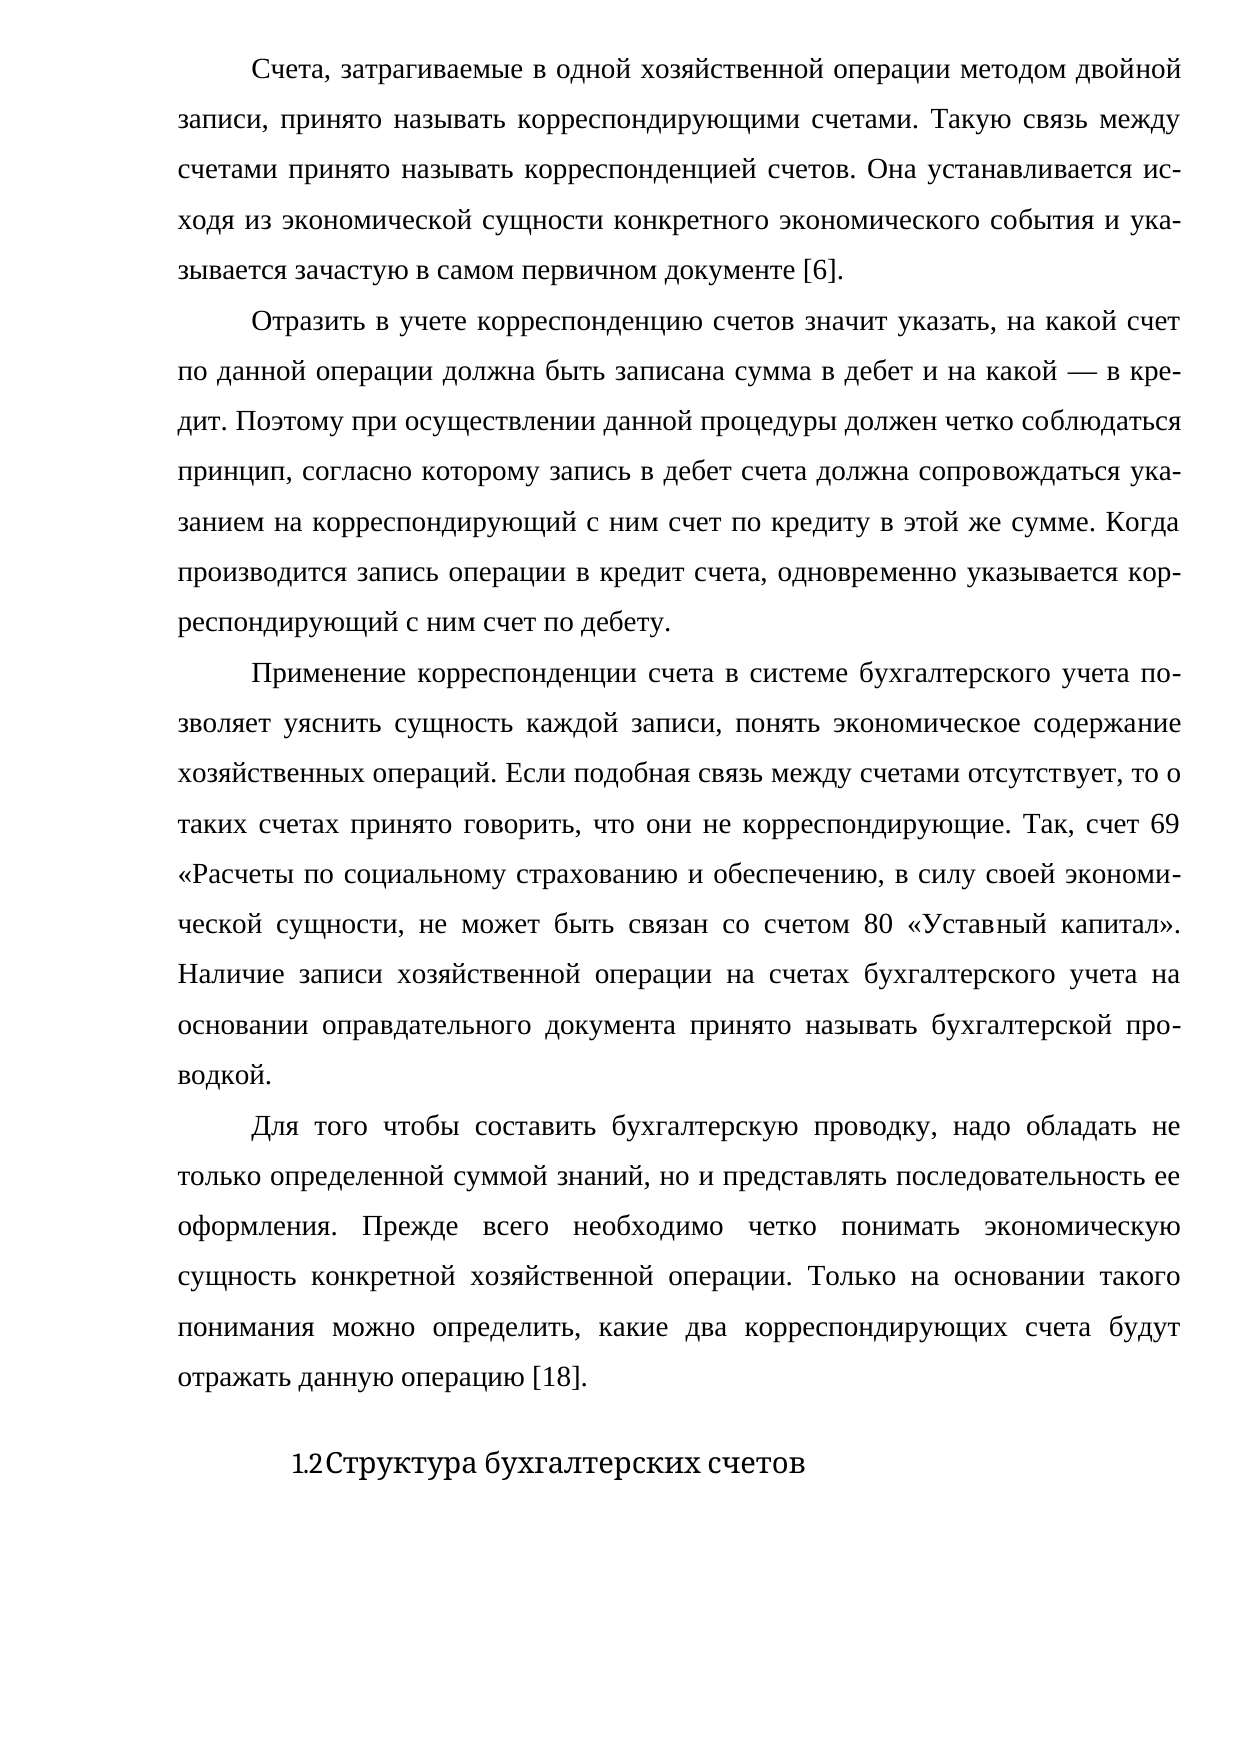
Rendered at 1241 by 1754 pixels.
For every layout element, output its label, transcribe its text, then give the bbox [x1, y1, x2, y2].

text Счета, затрагиваемые в одной хозяйственной операции методом двойной записи, принято называть корреспондирующими счетами. Такую связь между счетами принято называть корреспонденцией счетов. Она устанавливается исходя из экономической сущности конкретного экономического события и указывается зачастую в самом первичном документе [6]. [177, 51, 1181, 286]
text Применение корреспонденции счета в системе бухгалтерского учета позволяет уяснить сущность каждой записи, понять экономическое содержание хозяйственных операций. Если подобная связь между счетами отсутствует, то о таких счетах принято говорить, что они не корреспондирующие. Так, счет 69 «Расчеты по социальному страхованию и обеспечению, в силу своей экономической сущности, не может быть связан со счетом 80 «Уставный капитал». Наличие записи хозяйственной операции на счетах бухгалтерского учета на основании оправдательного документа принято называть бухгалтерской проводкой. [177, 655, 1181, 1091]
text Отразить в учете корреспонденцию счетов значит указать, на какой счет по данной операции должна быть записана сумма в дебет и на какой — в кредит. Поэтому при осуществлении данной процедуры должен четко соблюдаться принцип, согласно которому запись в дебет счета должна сопровождаться указанием на корреспондирующий с ним счет по кредиту в этой же сумме. Когда производится запись операции в кредит счета, одновременно указывается корреспондирующий с ним счет по дебету. [177, 303, 1181, 638]
text Для того чтобы составить бухгалтерскую проводку, надо обладать не только определенной суммой знаний, но и представлять последовательность ее оформления. Прежде всего необходимо четко понимать экономическую сущность конкретной хозяйственной операции. Только на основании такого понимания можно определить, какие два корреспондирующих счета будут отражать данную операцию [18]. [177, 1108, 1181, 1393]
list Структура бухгалтерских счетов [251, 1447, 1181, 1481]
